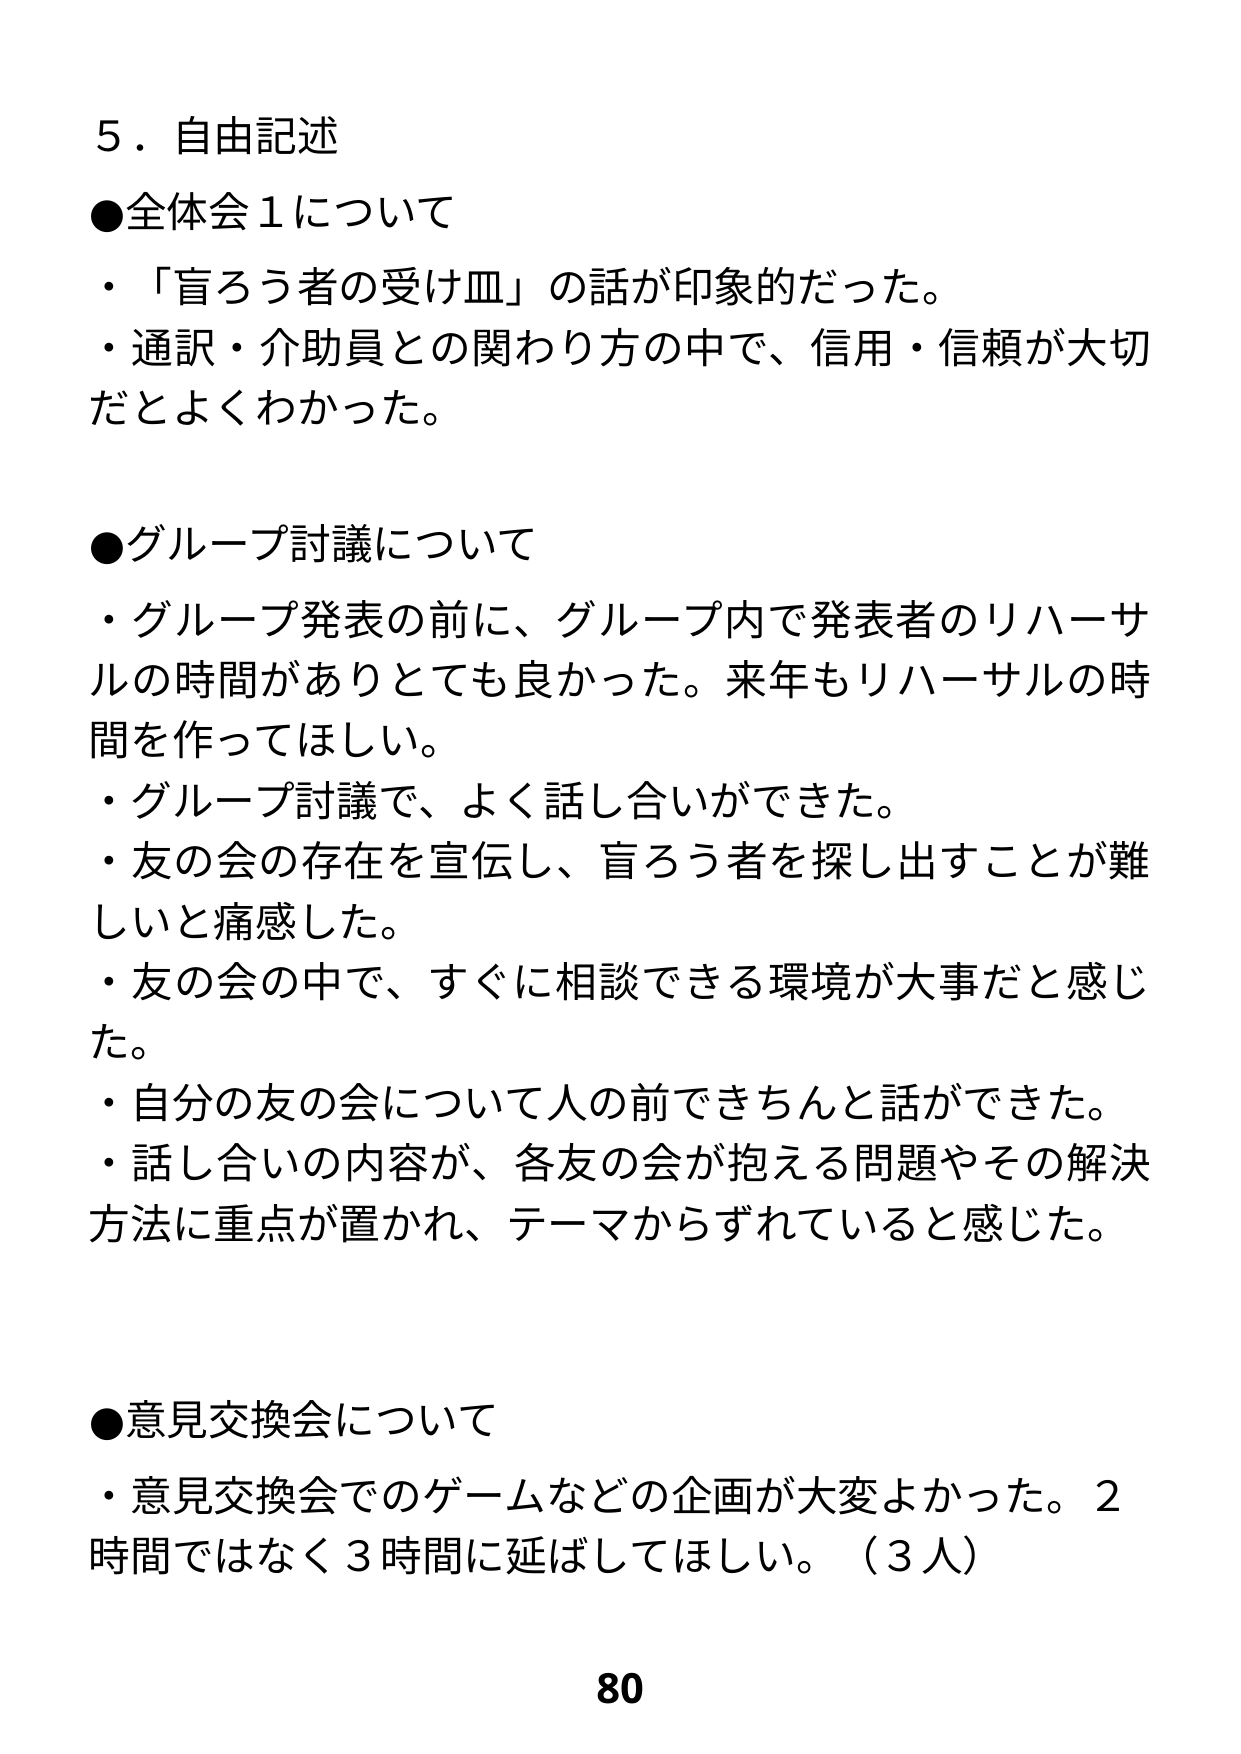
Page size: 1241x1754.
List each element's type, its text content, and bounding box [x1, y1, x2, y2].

text ・意見交換会でのゲームなどの企画が大変よかった。２時間ではなく３時間に延ばしてほしい。（３人） [89, 1463, 1152, 1583]
text ●グループ討議について [89, 496, 1152, 587]
text ・グループ発表の前に、グループ内で発表者のリハーサルの時間がありとても良かった。来年もリハーサルの時間を作ってほしい。 [89, 587, 1152, 768]
text ●全体会１について [89, 164, 1152, 254]
text ・自分の友の会について人の前できちんと話ができた。 [89, 1070, 1152, 1130]
text ５．自由記述 [89, 103, 1152, 164]
text ・友の会の中で、すぐに相談できる環境が大事だと感じた。 [89, 949, 1152, 1070]
text ●意見交換会について [89, 1372, 1152, 1463]
text ・友の会の存在を宣伝し、盲ろう者を探し出すことが難しいと痛感した。 [89, 828, 1152, 949]
text ・グループ討議で、よく話し合いができた。 [89, 768, 1152, 828]
text ・話し合いの内容が、各友の会が抱える問題やその解決方法に重点が置かれ、テーマからずれていると感じた。 [89, 1130, 1152, 1251]
text ・「盲ろう者の受け皿」の話が印象的だった。 [89, 254, 1152, 315]
text ・通訳・介助員との関わり方の中で、信用・信頼が大切だとよくわかった。 [89, 315, 1152, 436]
